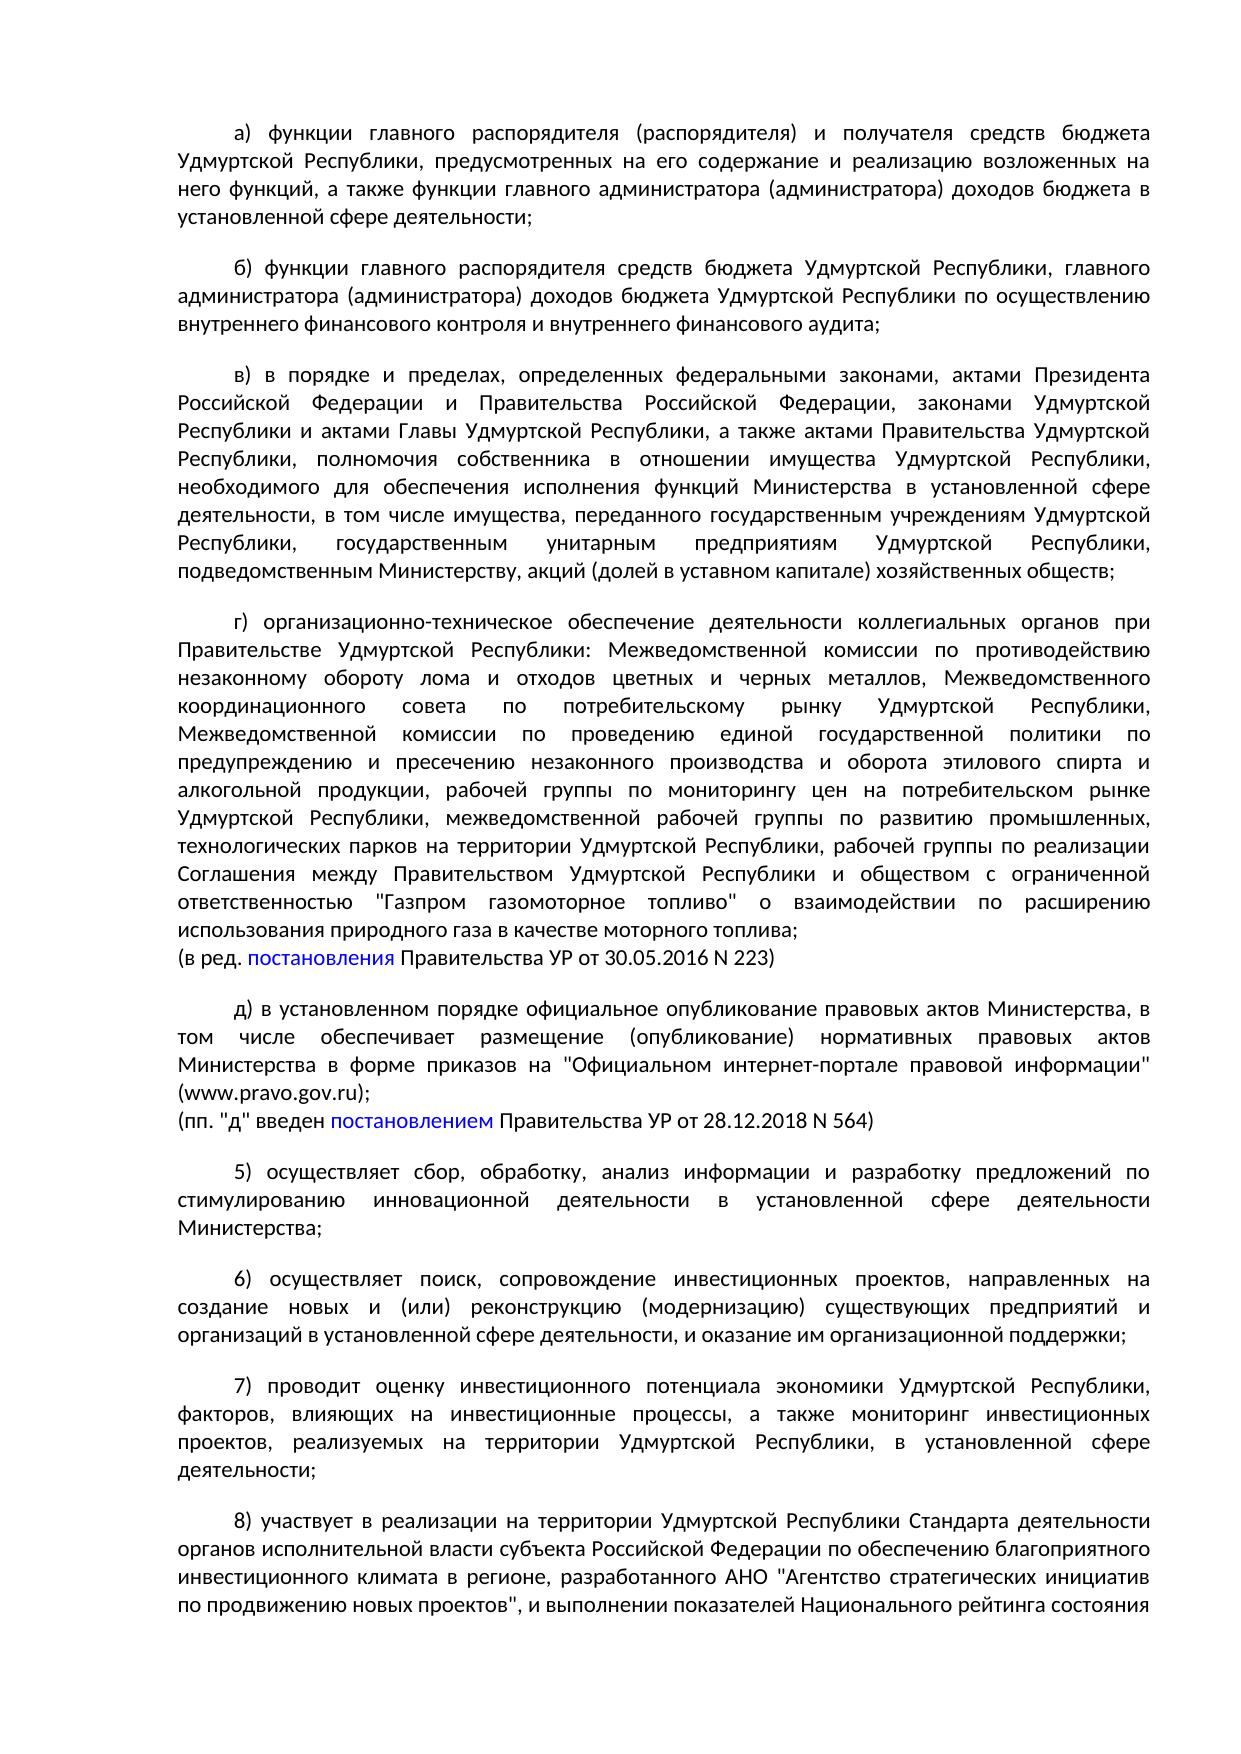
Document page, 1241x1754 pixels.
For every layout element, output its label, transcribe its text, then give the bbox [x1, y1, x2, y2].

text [177, 1506, 1152, 1618]
text (в ред. постановления Правительства УР от 30.05.2016 N 223) [177, 943, 1152, 971]
text 6) осуществляет поиск, сопровождение инвестиционных проектов, направленных на создание новых и (или) реконструкцию (модернизацию) существующих предприятий и организаций в установленной сфере деятельности, и оказание им организационной поддержки; [177, 1264, 1152, 1348]
text б) функции главного распорядителя средств бюджета Удмуртской Республики, главного администратора (администратора) доходов бюджета Удмуртской Республики по осуществлению внутреннего финансового контроля и внутреннего финансового аудита; [177, 253, 1152, 337]
text д) в установленном порядке официальное опубликование правовых актов Министерства, в том числе обеспечивает размещение (опубликование) нормативных правовых актов Министерства в форме приказов на "Официальном интернет-портале правовой информации" (www.pravo.gov.ru); [177, 994, 1152, 1106]
text а) функции главного распорядителя (распорядителя) и получателя средств бюджета Удмуртской Республики, предусмотренных на его содержание и реализацию возложенных на него функций, а также функции главного администратора (администратора) доходов бюджета в установленной сфере деятельности; [177, 118, 1152, 230]
text в) в порядке и пределах, определенных федеральными законами, актами Президента Российской Федерации и Правительства Российской Федерации, законами Удмуртской Республики и актами Главы Удмуртской Республики, а также актами Правительства Удмуртской Республики, полномочия собственника в отношении имущества Удмуртской Республики, необходимого для обеспечения исполнения функций Министерства в установленной сфере деятельности, в том числе имущества, переданного государственным учреждениям Удмуртской Республики, государственным унитарным предприятиям Удмуртской Республики, подведомственным Министерству, акций (долей в уставном капитале) хозяйственных обществ; [177, 360, 1152, 584]
text 5) осуществляет сбор, обработку, анализ информации и разработку предложений по стимулированию инновационной деятельности в установленной сфере деятельности Министерства; [177, 1157, 1152, 1241]
text г) организационно-техническое обеспечение деятельности коллегиальных органов при Правительстве Удмуртской Республики: Межведомственной комиссии по противодействию незаконному обороту лома и отходов цветных и черных металлов, Межведомственного координационного совета по потребительскому рынку Удмуртской Республики, Межведомственной комиссии по проведению единой государственной политики по предупреждению и пресечению незаконного производства и оборота этилового спирта и алкогольной продукции, рабочей группы по мониторингу цен на потребительском рынке Удмуртской Республики, межведомственной рабочей группы по развитию промышленных, технологических парков на территории Удмуртской Республики, рабочей группы по реализации Соглашения между Правительством Удмуртской Республики и обществом с ограниченной ответственностью "Газпром газомоторное топливо" о взаимодействии по расширению использования природного газа в качестве моторного топлива; [177, 607, 1152, 943]
text (пп. "д" введен постановлением Правительства УР от 28.12.2018 N 564) [177, 1106, 1152, 1134]
text 7) проводит оценку инвестиционного потенциала экономики Удмуртской Республики, факторов, влияющих на инвестиционные процессы, а также мониторинг инвестиционных проектов, реализуемых на территории Удмуртской Республики, в установленной сфере деятельности; [177, 1371, 1152, 1483]
